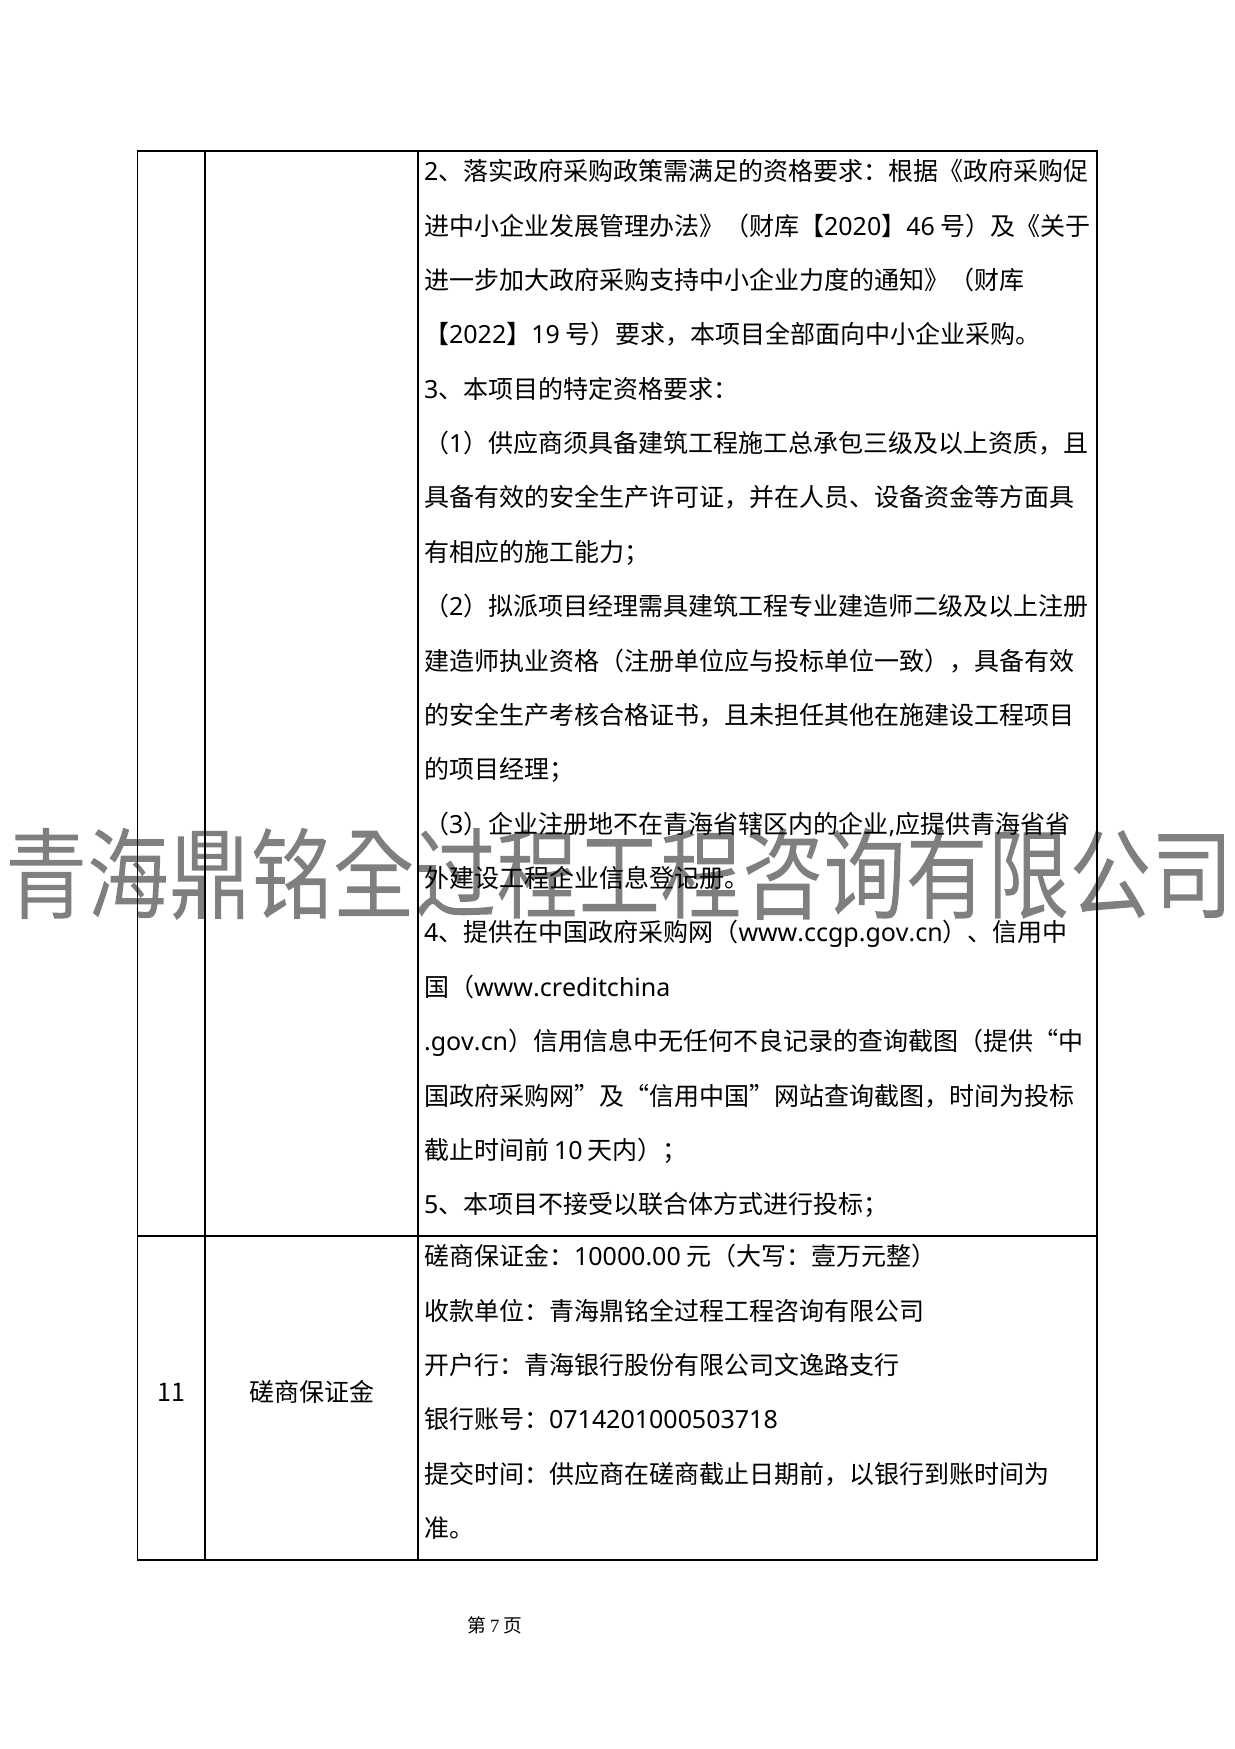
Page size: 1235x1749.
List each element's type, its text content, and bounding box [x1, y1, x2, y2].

table_cell 供应商资格条件 [206, 152, 417, 1235]
table_cell 10 [138, 152, 204, 1235]
table_cell 磋商保证金：10000.00元（大写：壹万元整） 收款单位：青海鼎铭全过程工程咨询有限公司 开户行：青海银行股份有限公司文逸路支行 银行账号：0714201000503718 提交时间：供应商在磋商截止日期前，以银行到账时间为准。 [419, 1237, 1096, 1559]
table_cell 11 [138, 1237, 204, 1559]
table_cell 磋商保证金 [206, 1237, 417, 1559]
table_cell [419, 152, 1096, 1235]
